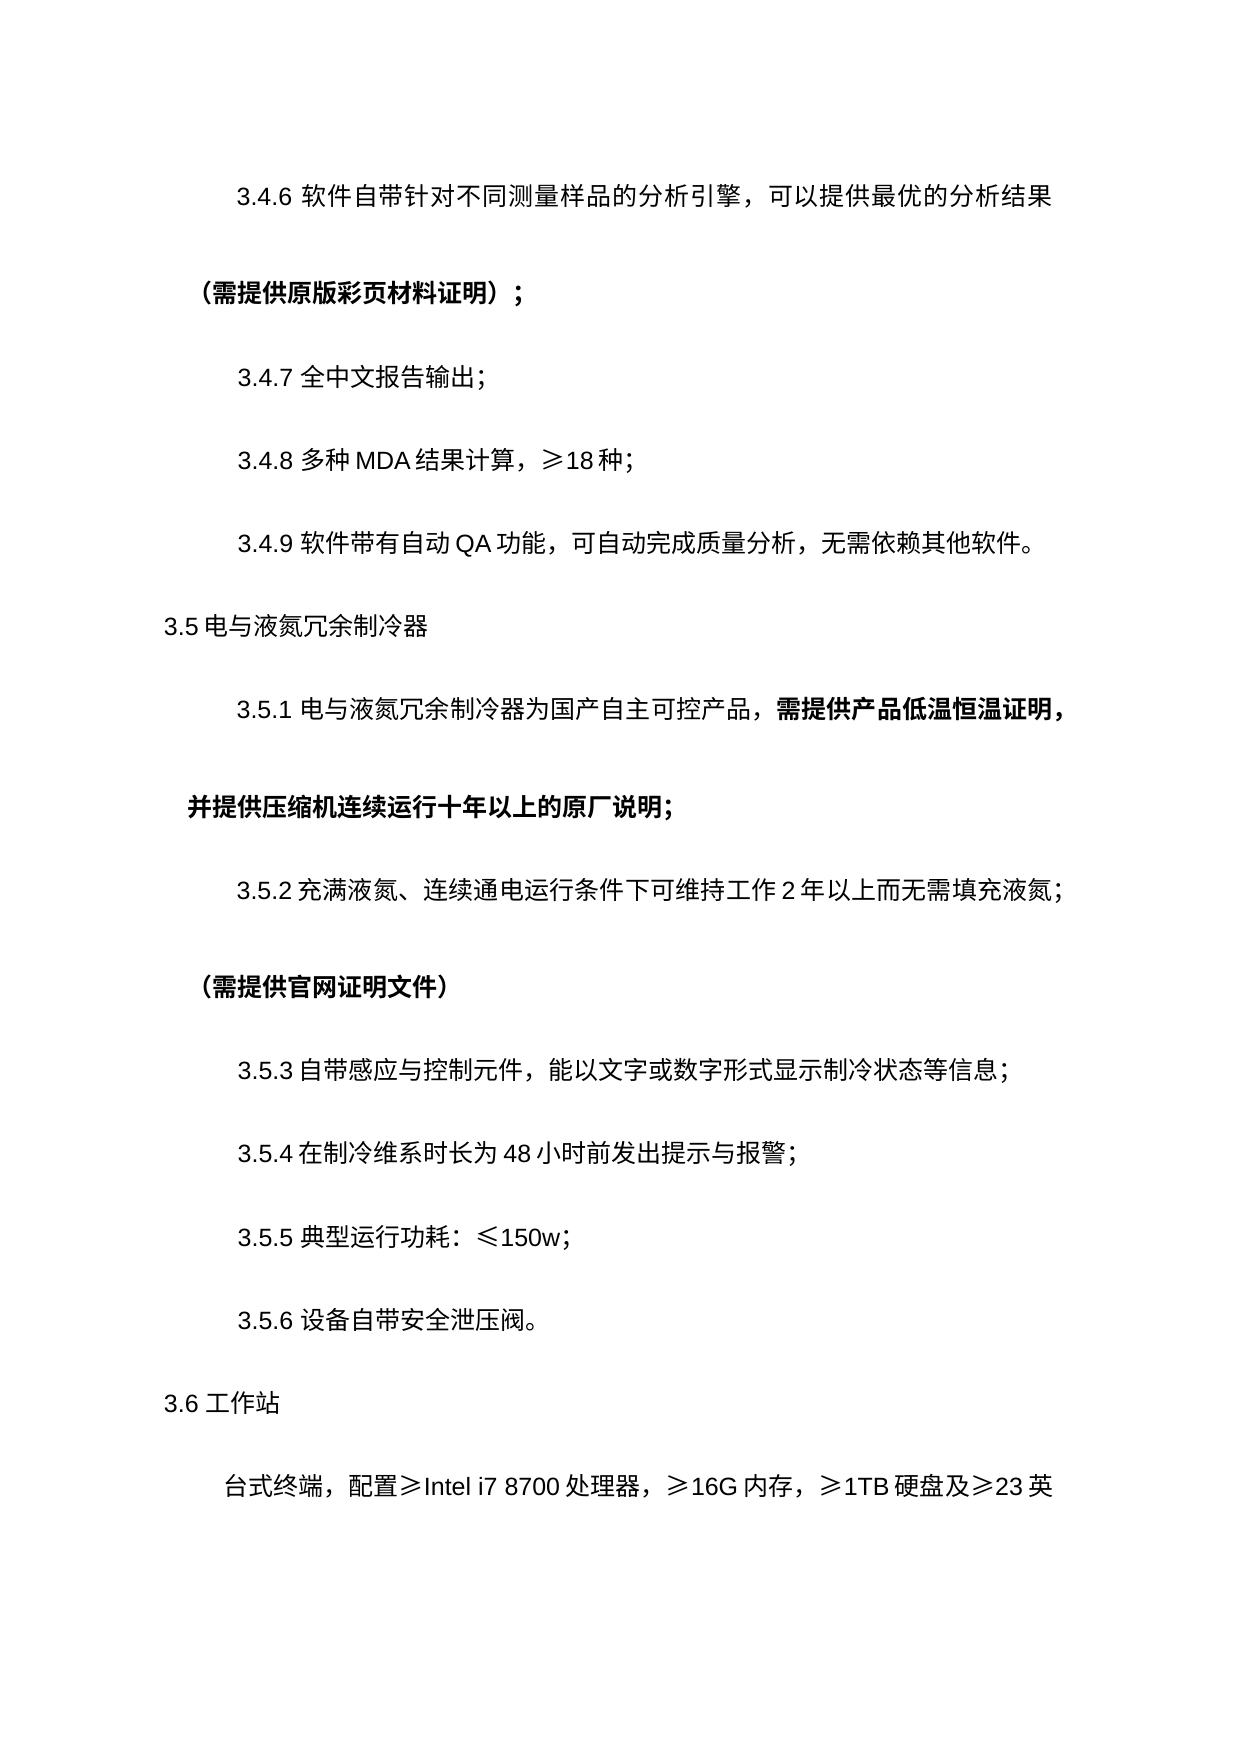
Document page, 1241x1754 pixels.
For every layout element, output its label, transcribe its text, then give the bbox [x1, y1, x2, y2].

text 3.5.4在制冷维系时长为48小时前发出提示与报警； [187, 1119, 1053, 1184]
text 3.5.2充满液氮、连续通电运行条件下可维持工作2年以上而无需填充液氮；（需提供官网证明文件） [187, 856, 1053, 1018]
text 3.6 工作站 [114, 1369, 1053, 1434]
text 3.4.8 多种MDA结果计算，≥18种； [187, 426, 1053, 491]
text 3.4.6 软件自带针对不同测量样品的分析引擎，可以提供最优的分析结果（需提供原版彩页材料证明）； [187, 162, 1053, 324]
text 3.5.1 电与液氮冗余制冷器为国产自主可控产品，需提供产品低温恒温证明，并提供压缩机连续运行十年以上的原厂说明； [187, 675, 1053, 838]
text 3.5.3自带感应与控制元件，能以文字或数字形式显示制冷状态等信息； [187, 1036, 1053, 1101]
text 3.4.9 软件带有自动QA功能，可自动完成质量分析，无需依赖其他软件。 [187, 509, 1053, 574]
text 3.5.5 典型运行功耗：≤150w； [187, 1203, 1053, 1268]
text 3.5.6 设备自带安全泄压阀。 [187, 1286, 1053, 1351]
text 3.4.7 全中文报告输出； [187, 343, 1053, 408]
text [173, 1452, 1053, 1517]
text 3.5电与液氮冗余制冷器 [114, 592, 1053, 657]
